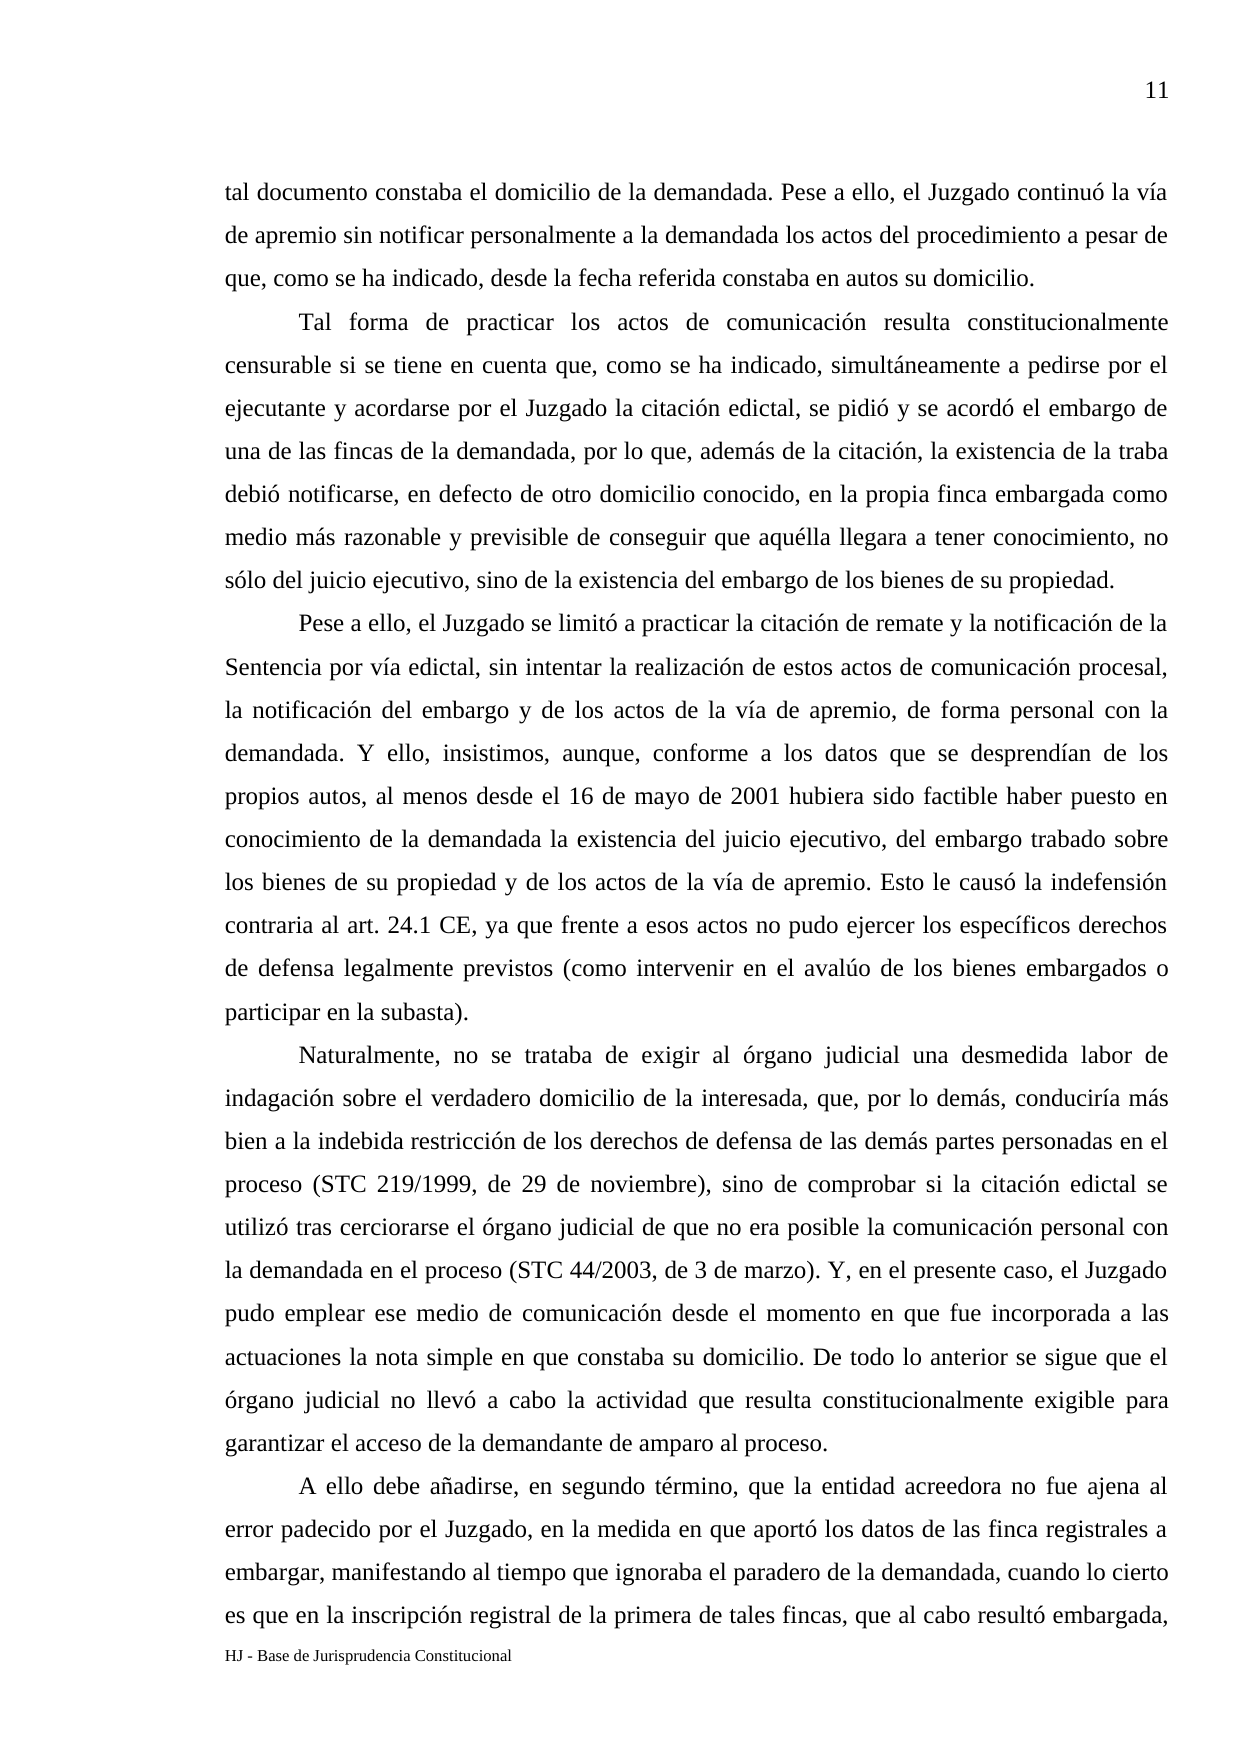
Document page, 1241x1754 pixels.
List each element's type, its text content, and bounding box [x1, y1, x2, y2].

text Tal forma de practicar los actos de comunicación resulta constitucionalmente censurable si se tiene en cuenta que, como se ha indicado, simultáneamente a pedirse por el ejecutante y acordarse por el Juzgado la citación edictal, se pidió y se acordó el embargo de una de las fincas de la demandada, por lo que, además de la citación, la existencia de la traba debió notificarse, en defecto de otro domicilio conocido, en la propia finca embargada como medio más razonable y previsible de conseguir que aquélla llegara a tener conocimiento, no sólo del juicio ejecutivo, sino de la existencia del embargo de los bienes de su propiedad. [224, 307, 1169, 594]
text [224, 1471, 1169, 1629]
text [224, 177, 1169, 292]
text Pese a ello, el Juzgado se limitó a practicar la citación de remate y la notificación de la Sentencia por vía edictal, sin intentar la realización de estos actos de comunicación procesal, la notificación del embargo y de los actos de la vía de apremio, de forma personal con la demandada. Y ello, insistimos, aunque, conforme a los datos que se desprendían de los propios autos, al menos desde el 16 de mayo de 2001 hubiera sido factible haber puesto en conocimiento de la demandada la existencia del juicio ejecutivo, del embargo trabado sobre los bienes de su propiedad y de los actos de la vía de apremio. Esto le causó la indefensión contraria al art. 24.1 CE, ya que frente a esos actos no pudo ejercer los específicos derechos de defensa legalmente previstos (como intervenir en el avalúo de los bienes embargados o participar en la subasta). [224, 608, 1169, 1025]
text Naturalmente, no se trataba de exigir al órgano judicial una desmedida labor de indagación sobre el verdadero domicilio de la interesada, que, por lo demás, conduciría más bien a la indebida restricción de los derechos de defensa de las demás partes personadas en el proceso (STC 219/1999, de 29 de noviembre), sino de comprobar si la citación edictal se utilizó tras cerciorarse el órgano judicial de que no era posible la comunicación personal con la demandada en el proceso (STC 44/2003, de 3 de marzo). Y, en el presente caso, el Juzgado pudo emplear ese medio de comunicación desde el momento en que fue incorporada a las actuaciones la nota simple en que constaba su domicilio. De todo lo anterior se sigue que el órgano judicial no llevó a cabo la actividad que resulta constitucionalmente exigible para garantizar el acceso de la demandante de amparo al proceso. [224, 1040, 1169, 1457]
